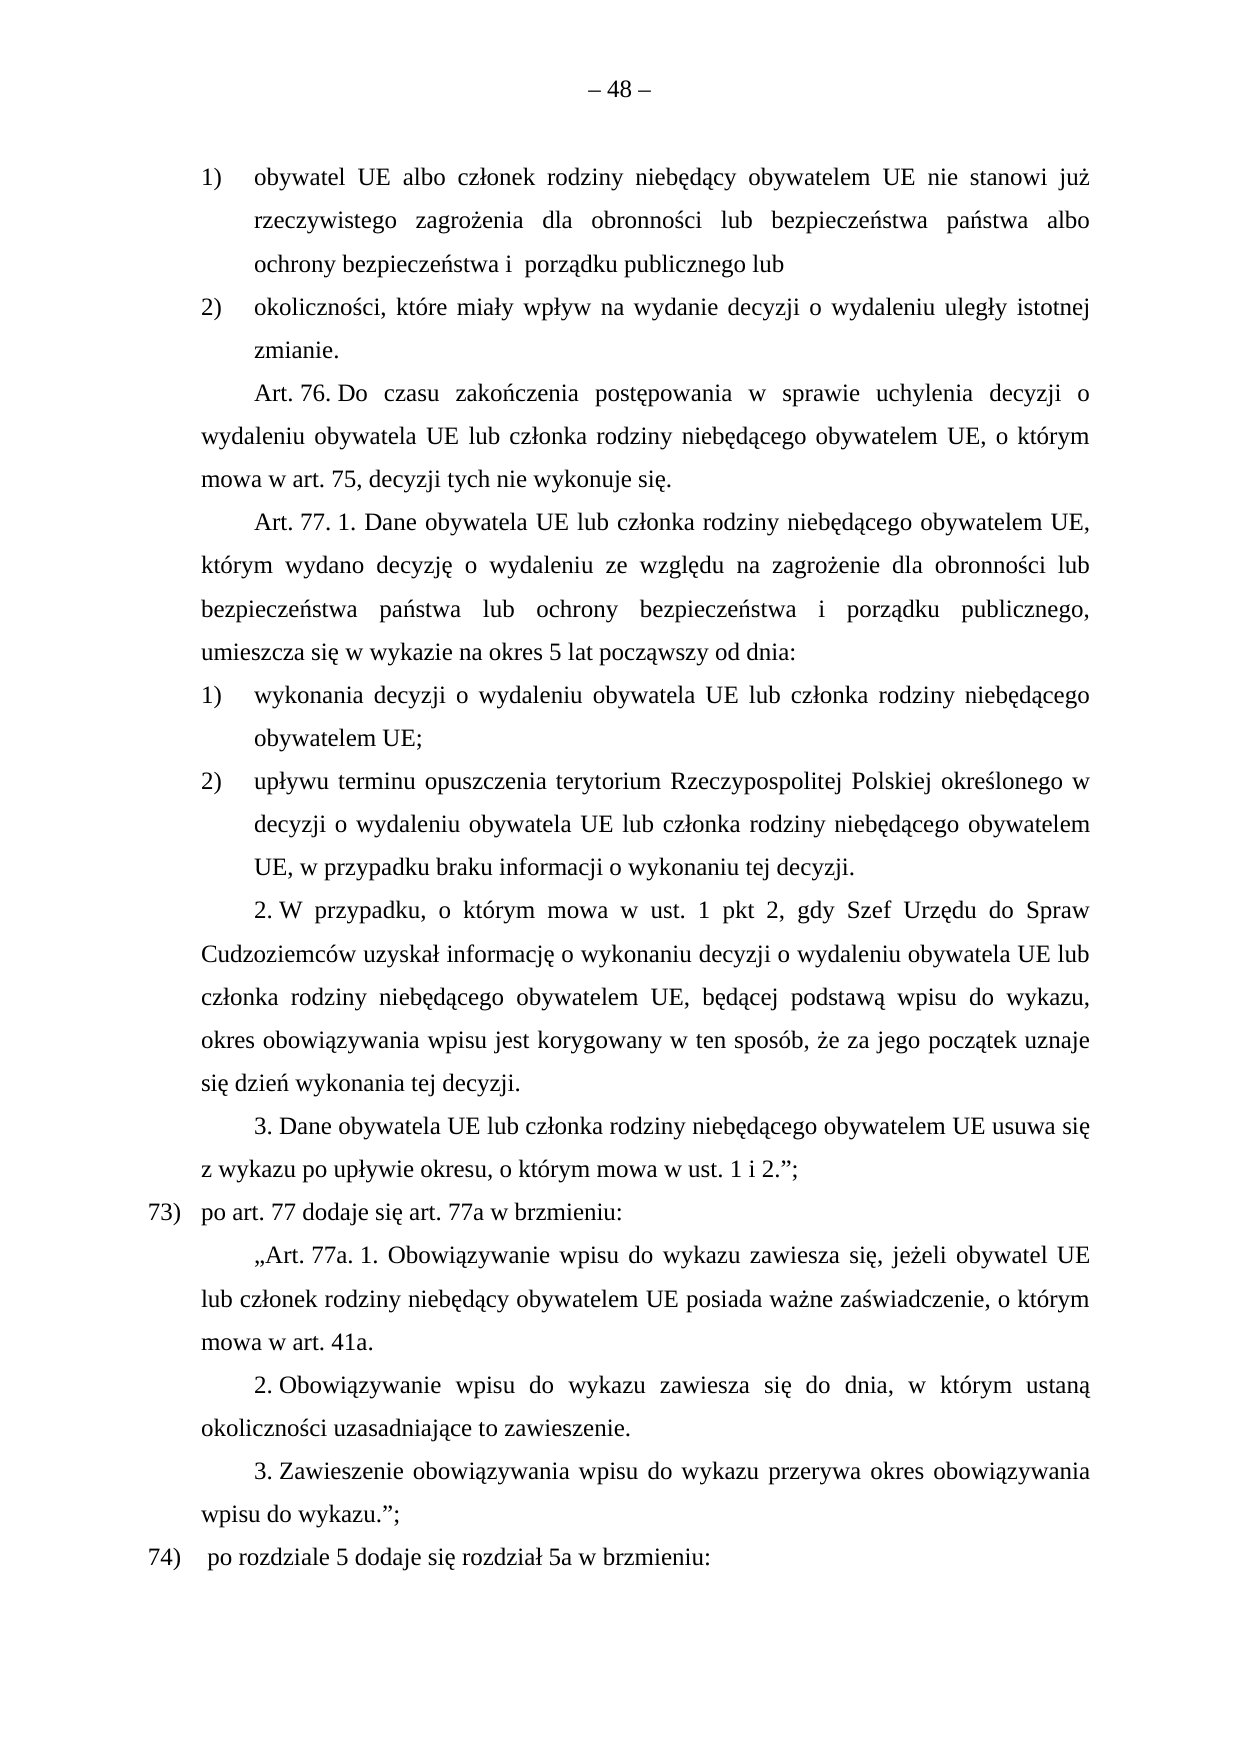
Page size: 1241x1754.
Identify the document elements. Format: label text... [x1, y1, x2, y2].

text Art. 77. 1. Dane obywatela UE lub członka rodziny niebędącego obywatelem UE, którym wydano decyzję o wydaleniu ze względu na zagrożenie dla obronności lub bezpieczeństwa państwa lub ochrony bezpieczeństwa i porządku publicznego, umieszcza się w wykazie na okres 5 lat począwszy od dnia: [201, 507, 1091, 666]
text Art. 76. Do czasu zakończenia postępowania w sprawie uchylenia decyzji o wydaleniu obywatela UE lub członka rodziny niebędącego obywatelem UE, o którym mowa w art. 75, decyzji tych nie wykonuje się. [201, 378, 1091, 493]
text 74) po rozdziale 5 dodaje się rozdział 5a w brzmieniu: [148, 1542, 1091, 1571]
text 73) po art. 77 dodaje się art. 77a w brzmieniu: [148, 1197, 1091, 1226]
text 3. Dane obywatela UE lub członka rodziny niebędącego obywatelem UE usuwa się z wykazu po upływie okresu, o którym mowa w ust. 1 i 2.”; [201, 1111, 1091, 1183]
text „Art. 77a. 1. Obowiązywanie wpisu do wykazu zawiesza się, jeżeli obywatel UE lub członek rodziny niebędący obywatelem UE posiada ważne zaświadczenie, o którym mowa w art. 41a. [201, 1241, 1091, 1356]
text 2) upływu terminu opuszczenia terytorium Rzeczypospolitej Polskiej określonego w decyzji o wydaleniu obywatela UE lub członka rodziny niebędącego obywatelem UE, w przypadku braku informacji o wykonaniu tej decyzji. [201, 766, 1091, 881]
text 1) wykonania decyzji o wydaleniu obywatela UE lub członka rodziny niebędącego obywatelem UE; [201, 680, 1091, 752]
text 3. Zawieszenie obowiązywania wpisu do wykazu przerywa okres obowiązywania wpisu do wykazu.”; [201, 1456, 1091, 1528]
text 1) obywatel UE albo członek rodziny niebędący obywatelem UE nie stanowi już rzeczywistego zagrożenia dla obronności lub bezpieczeństwa państwa albo ochrony bezpieczeństwa i porządku publicznego lub [201, 162, 1091, 277]
text 2. Obowiązywanie wpisu do wykazu zawiesza się do dnia, w którym ustaną okoliczności uzasadniające to zawieszenie. [201, 1370, 1091, 1442]
text 2. W przypadku, o którym mowa w ust. 1 pkt 2, gdy Szef Urzędu do Spraw Cudzoziemców uzyskał informację o wykonaniu decyzji o wydaleniu obywatela UE lub członka rodziny niebędącego obywatelem UE, będącej podstawą wpisu do wykazu, okres obowiązywania wpisu jest korygowany w ten sposób, że za jego początek uznaje się dzień wykonania tej decyzji. [201, 896, 1091, 1097]
text 2) okoliczności, które miały wpływ na wydanie decyzji o wydaleniu uległy istotnej zmianie. [201, 292, 1091, 364]
